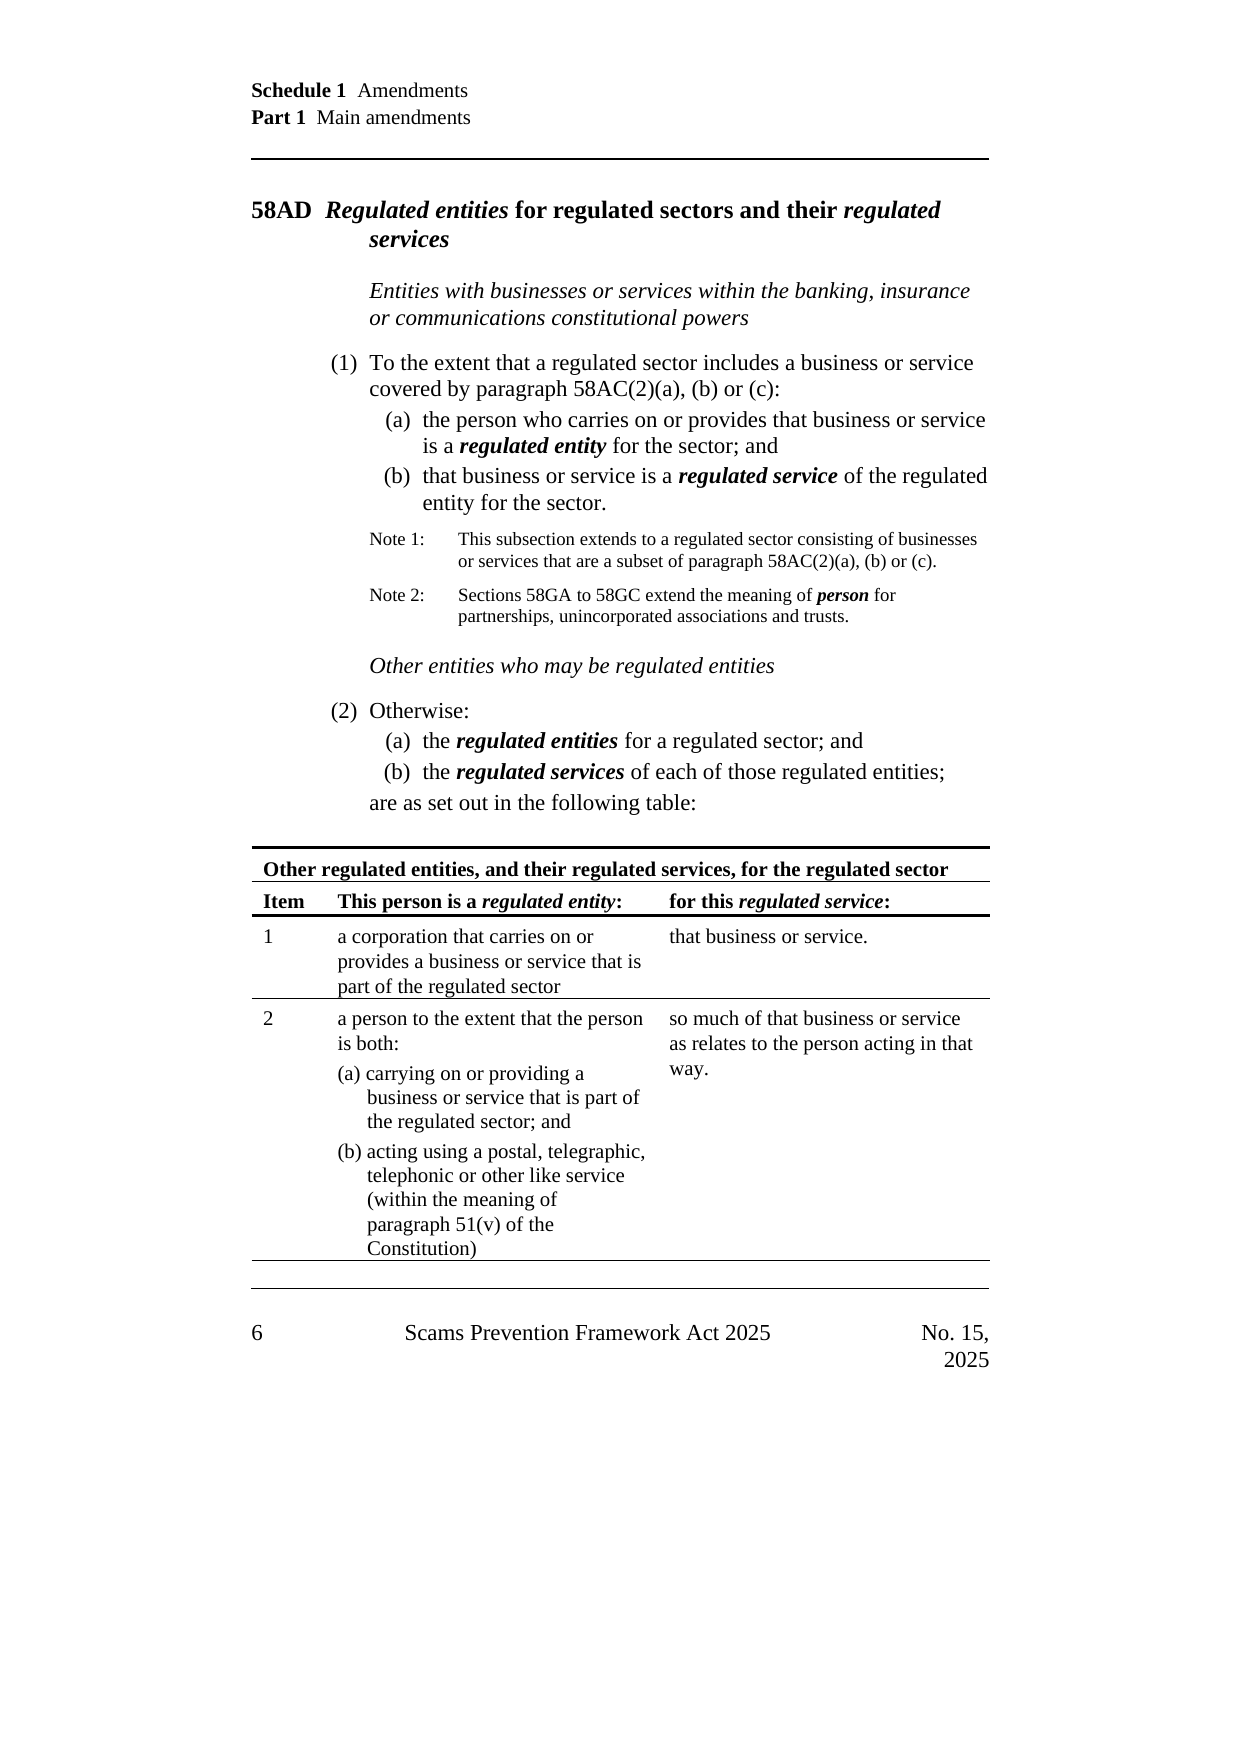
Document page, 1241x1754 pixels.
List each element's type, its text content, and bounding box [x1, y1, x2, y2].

table_cell 2 [252, 999, 326, 1259]
text (b) that business or service is a regulated service of the regulated entity for the sector. [251, 463, 989, 515]
text Entities with businesses or services within the banking, insurance or communications constitutional powers [369, 277, 989, 330]
text (a) the person who carries on or provides that business or service is a regulated entity for the sector; and [251, 406, 989, 458]
table_cell that business or service. [658, 917, 990, 998]
table_cell for this regulated service: [658, 882, 990, 913]
text Note 2: Sections 58GA to 58GC extend the meaning of person for partnerships, unincorporated associations and trusts. [369, 584, 989, 627]
text are as set out in the following table: [369, 789, 989, 815]
text Note 1: This subsection extends to a regulated sector consisting of businesses or services that are a subset of paragraph 58AC(2)(a), (b) or (c). [369, 528, 989, 571]
text (a) the regulated entities for a regulated sector; and [251, 728, 989, 754]
text 58AD Regulated entities for regulated sectors and their regulated services [251, 195, 989, 252]
text Other entities who may be regulated entities [369, 652, 989, 678]
text (2) Otherwise: [251, 697, 989, 723]
table_cell a corporation that carries on or provides a business or service that is part of the regulated sector [326, 917, 658, 998]
table_cell This person is a regulated entity: [326, 882, 658, 913]
table_header Other regulated entities, and their regulated services, for the regulated sector [252, 849, 990, 881]
text (b) the regulated services of each of those regulated entities; [251, 758, 989, 784]
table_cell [658, 999, 990, 1259]
table_cell a person to the extent that the person is both: (a) carrying on or providing a business or service that is part of the regulated sector; and (b) acting using a postal, telegraphic, telephonic or other like service (within the meaning of paragraph 51(v) of the Constitution) [326, 999, 658, 1259]
text (1) To the extent that a regulated sector includes a business or service covered by paragraph 58AC(2)(a), (b) or (c): [251, 349, 989, 402]
table_cell Item [252, 882, 326, 913]
table_cell 1 [252, 917, 326, 998]
